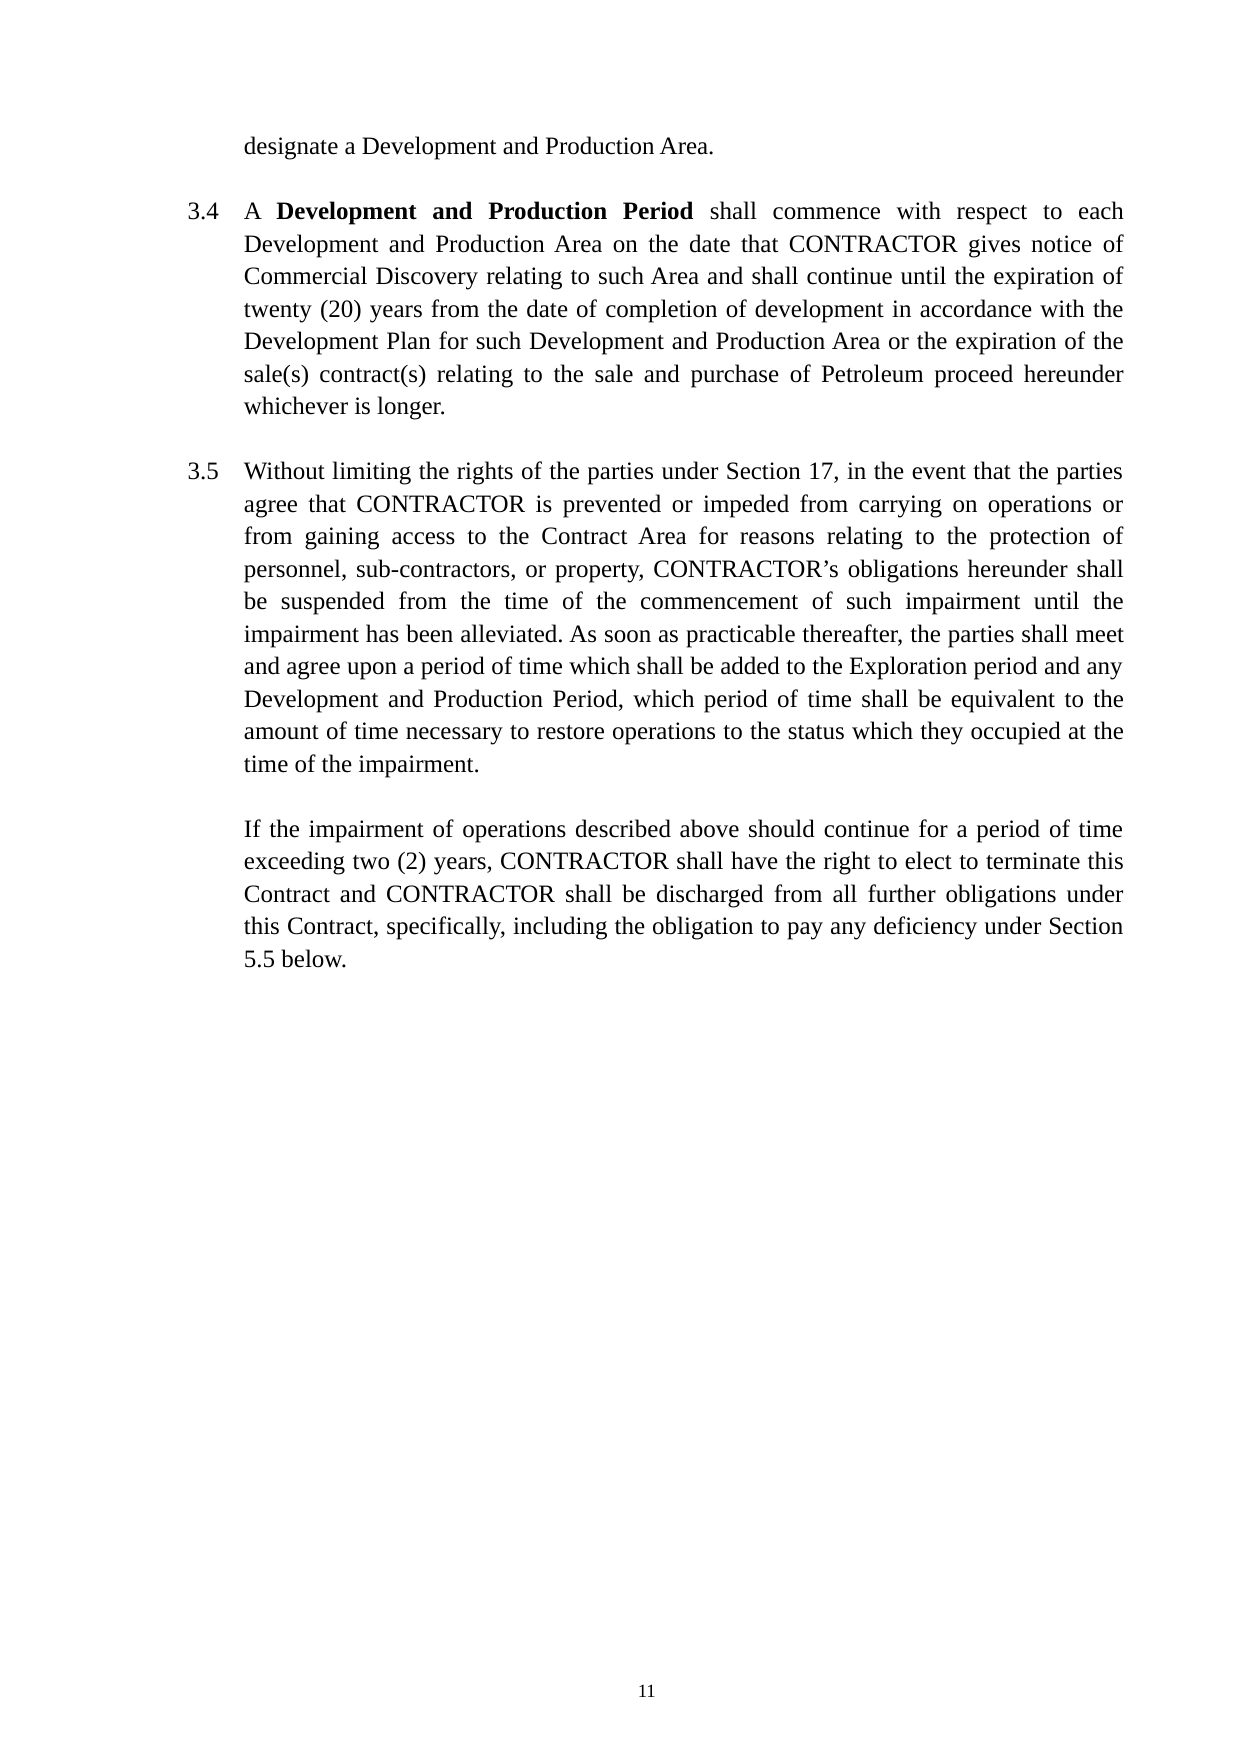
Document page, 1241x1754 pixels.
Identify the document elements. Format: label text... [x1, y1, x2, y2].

text If the impairment of operations described above should continue for a period of time exceeding two (2) years, CONTRACTOR shall have the right to elect to terminate this Contract and CONTRACTOR shall be discharged from all further obligations under this Contract, specifically, including the obligation to pay any deficiency under Section 5.5 below. [244, 812, 1125, 974]
text 3.5 Without limiting the rights of the parties under Section 17, in the event that the parties agree that CONTRACTOR is prevented or impeded from carrying on operations or from gaining access to the Contract Area for reasons relating to the protection of personnel, sub-contractors, or property, CONTRACTOR’s obligations hereunder shall be suspended from the time of the commencement of such impairment until the impairment has been alleviated. As soon as practicable thereafter, the parties shall meet and agree upon a period of time which shall be added to the Exploration period and any Development and Production Period, which period of time shall be equivalent to the amount of time necessary to restore operations to the status which they occupied at the time of the impairment. [187, 454, 1125, 779]
text 3.4 A Development and Production Period shall commence with respect to each Development and Production Area on the date that CONTRACTOR gives notice of Commercial Discovery relating to such Area and shall continue until the expiration of twenty (20) years from the date of completion of development in accordance with the Development Plan for such Development and Production Area or the expiration of the sale(s) contract(s) relating to the sale and purchase of Petroleum proceed hereunder whichever is longer. [187, 194, 1125, 422]
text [188, 129, 1125, 162]
